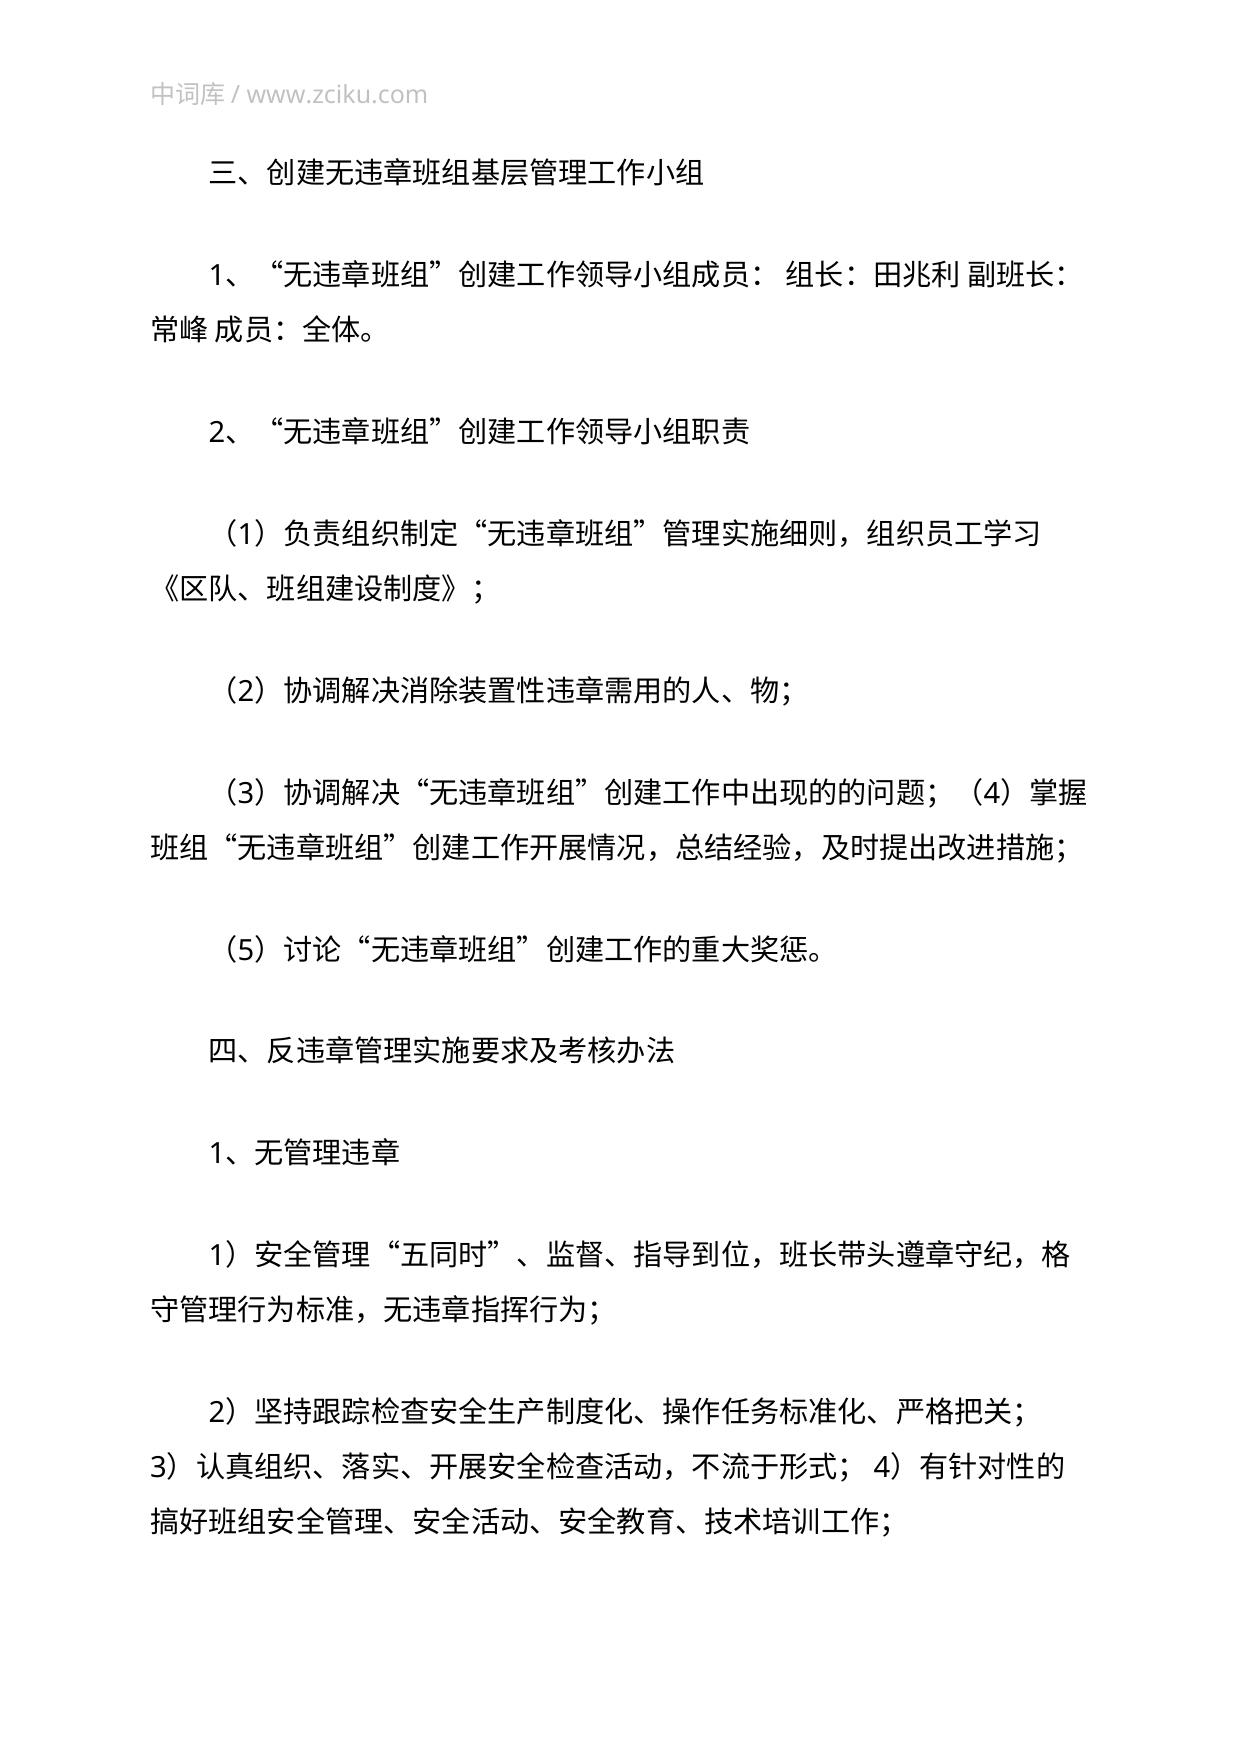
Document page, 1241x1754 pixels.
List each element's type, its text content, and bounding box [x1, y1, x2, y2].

text 2、“无违章班组”创建工作领导小组职责 [150, 408, 1090, 451]
text 1、无管理违章 [150, 1130, 1090, 1172]
text 2）坚持跟踪检查安全生产制度化、操作任务标准化、严格把关； 3）认真组织、落实、开展安全检查活动，不流于形式； 4）有针对性的搞好班组安全管理、安全活动、安全教育、技术培训工作； [150, 1388, 1090, 1541]
text 三、创建无违章班组基层管理工作小组 [150, 150, 1090, 192]
text （5）讨论“无违章班组”创建工作的重大奖惩。 [150, 926, 1090, 968]
text （1）负责组织制定“无违章班组”管理实施细则，组织员工学习《区队、班组建设制度》； [150, 511, 1090, 608]
text 1、“无违章班组”创建工作领导小组成员： 组长：田兆利 副班长：常峰 成员：全体。 [150, 252, 1090, 349]
text （2）协调解决消除装置性违章需用的人、物； [150, 667, 1090, 710]
text 1）安全管理“五同时”、监督、指导到位，班长带头遵章守纪，格守管理行为标准，无违章指挥行为； [150, 1232, 1090, 1329]
text （3）协调解决“无违章班组”创建工作中出现的的问题；（4）掌握班组“无违章班组”创建工作开展情况，总结经验，及时提出改进措施； [150, 769, 1090, 867]
text 四、反违章管理实施要求及考核办法 [150, 1028, 1090, 1070]
